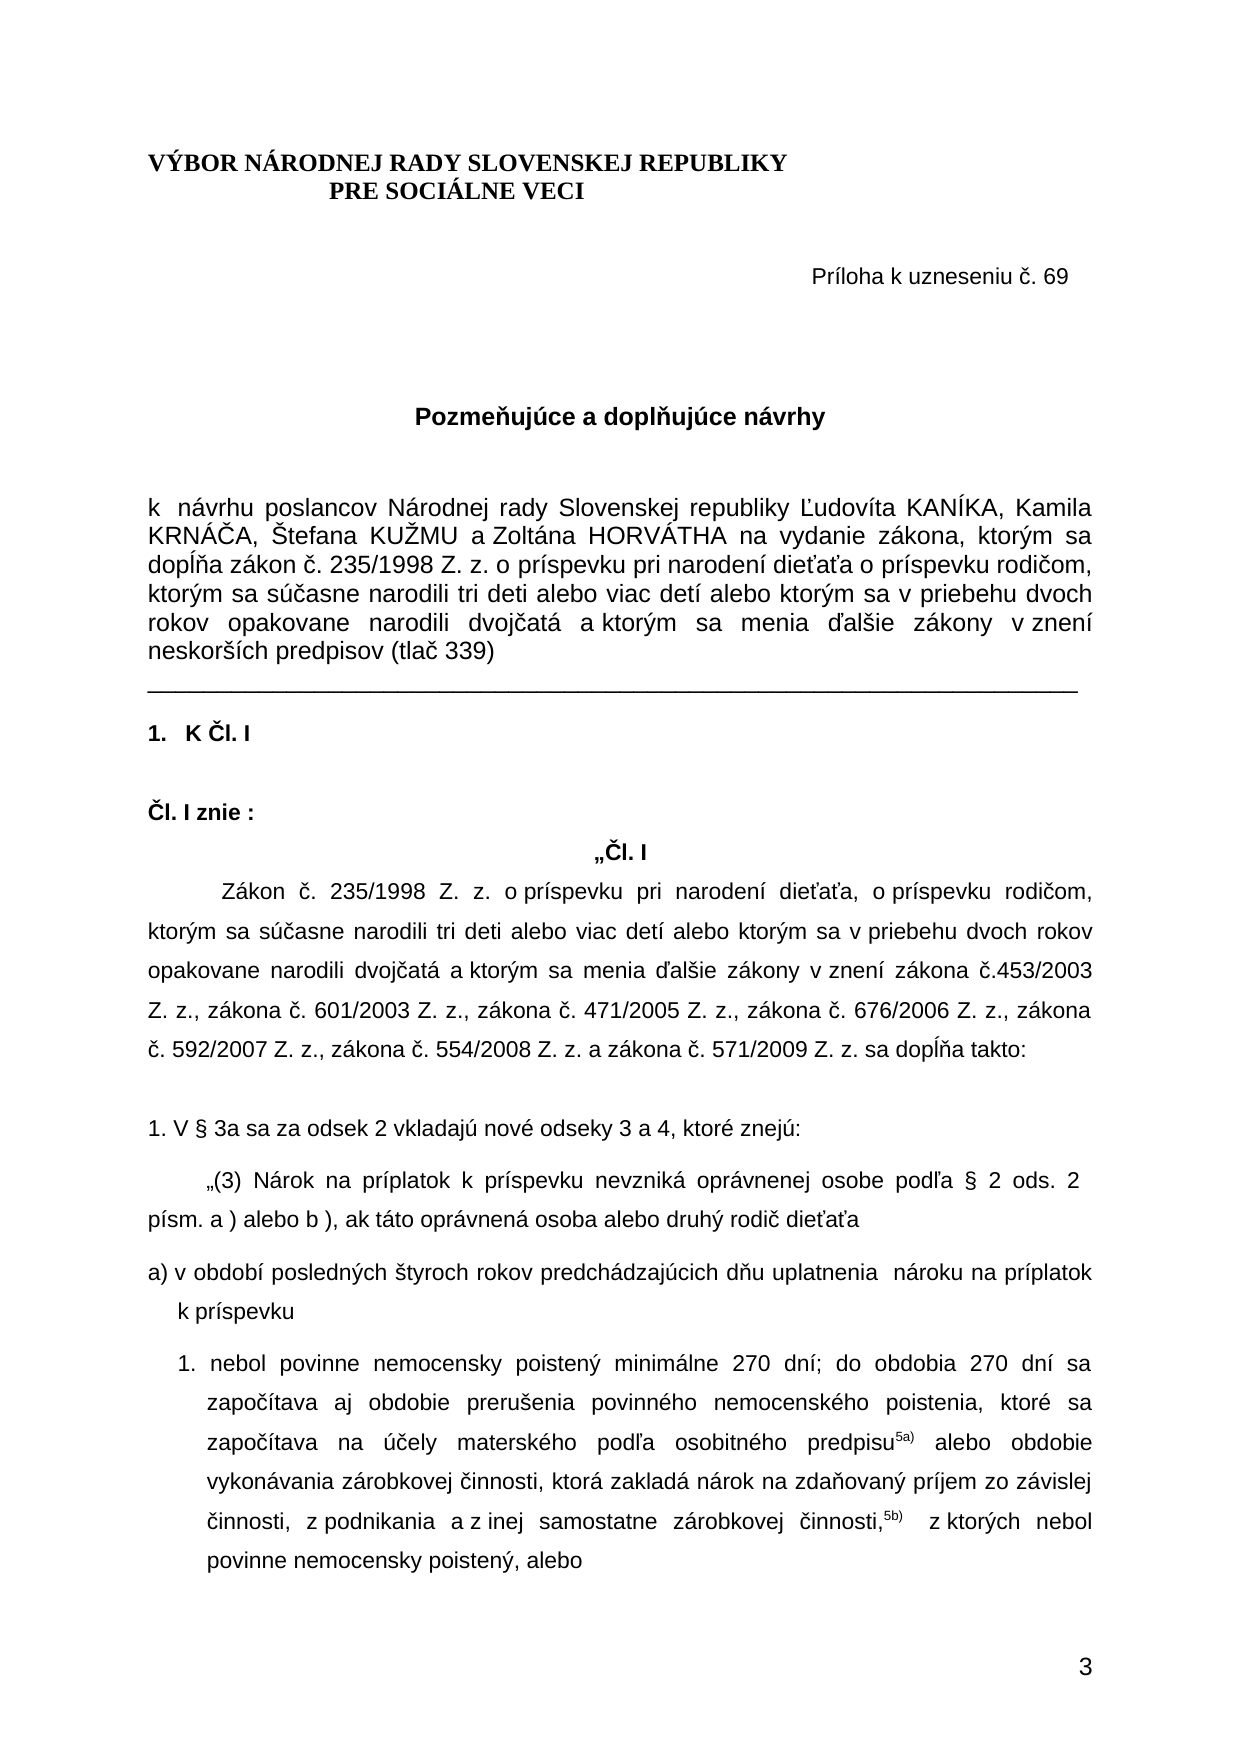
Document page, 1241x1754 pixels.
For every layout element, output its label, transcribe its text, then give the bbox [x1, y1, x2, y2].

text pre sociálne veci [148, 176, 1093, 205]
text ___________________________________________________________________ [148, 665, 1093, 694]
text 1. nebol povinne nemocensky poistený minimálne 270 dní; do obdobia 270 dní sa započítava aj obdobie prerušenia povinného nemocenského poistenia, ktoré sa započítava na účely materského podľa osobitného predpisu5a) alebo obdobie vykonávania zárobkovej činnosti, ktorá zakladá nárok na zdaňovaný príjem zo závislej činnosti, z podnikania a z inej samostatne zárobkovej činnosti,5b) z ktorých nebol povinne nemocensky poistený, alebo [177, 1350, 1093, 1574]
text „(3) Nárok na príplatok k príspevku nevzniká oprávnenej osobe podľa § 2 ods. 2 písm. a ) alebo b ), ak táto oprávnená osoba alebo druhý rodič dieťaťa [148, 1167, 1093, 1233]
text „Čl. I [148, 839, 1093, 865]
text k návrhu poslancov Národnej rady Slovenskej republiky Ľudovíta KANÍKA, Kamila KRNÁČA, Štefana KUŽMU a Zoltána HORVÁTHA na vydanie zákona, ktorým sa dopĺňa zákon č. 235/1998 Z. z. o príspevku pri narodení dieťaťa o príspevku rodičom, ktorým sa súčasne narodili tri deti alebo viac detí alebo ktorým sa v priebehu dvoch rokov opakovane narodili dvojčatá a ktorým sa menia ďalšie zákony v znení neskorších predpisov (tlač 339) [148, 493, 1093, 665]
text Pozmeňujúce a doplňujúce návrhy [148, 402, 1093, 430]
text Príloha k uzneseniu č. 69 [148, 263, 1093, 289]
text 1. V § 3a sa za odsek 2 vkladajú nové odseky 3 a 4, ktoré znejú: [148, 1115, 1093, 1141]
list K Čl. I [148, 720, 1093, 747]
text a) v období posledných štyroch rokov predchádzajúcich dňu uplatnenia nároku na príplatok k príspevku [148, 1258, 1093, 1324]
text Čl. I znie : [148, 799, 1093, 826]
text Zákon č. 235/1998 Z. z. o príspevku pri narodení dieťaťa, o príspevku rodičom, ktorým sa súčasne narodili tri deti alebo viac detí alebo ktorým sa v priebehu dvoch rokov opakovane narodili dvojčatá a ktorým sa menia ďalšie zákony v znení zákona č.453/2003 Z. z., zákona č. 601/2003 Z. z., zákona č. 471/2005 Z. z., zákona č. 676/2006 Z. z., zákona č. 592/2007 Z. z., zákona č. 554/2008 Z. z. a zákona č. 571/2009 Z. z. sa dopĺňa takto: [148, 878, 1093, 1062]
text Výbor Národnej rady Slovenskej republiky [148, 148, 1093, 176]
